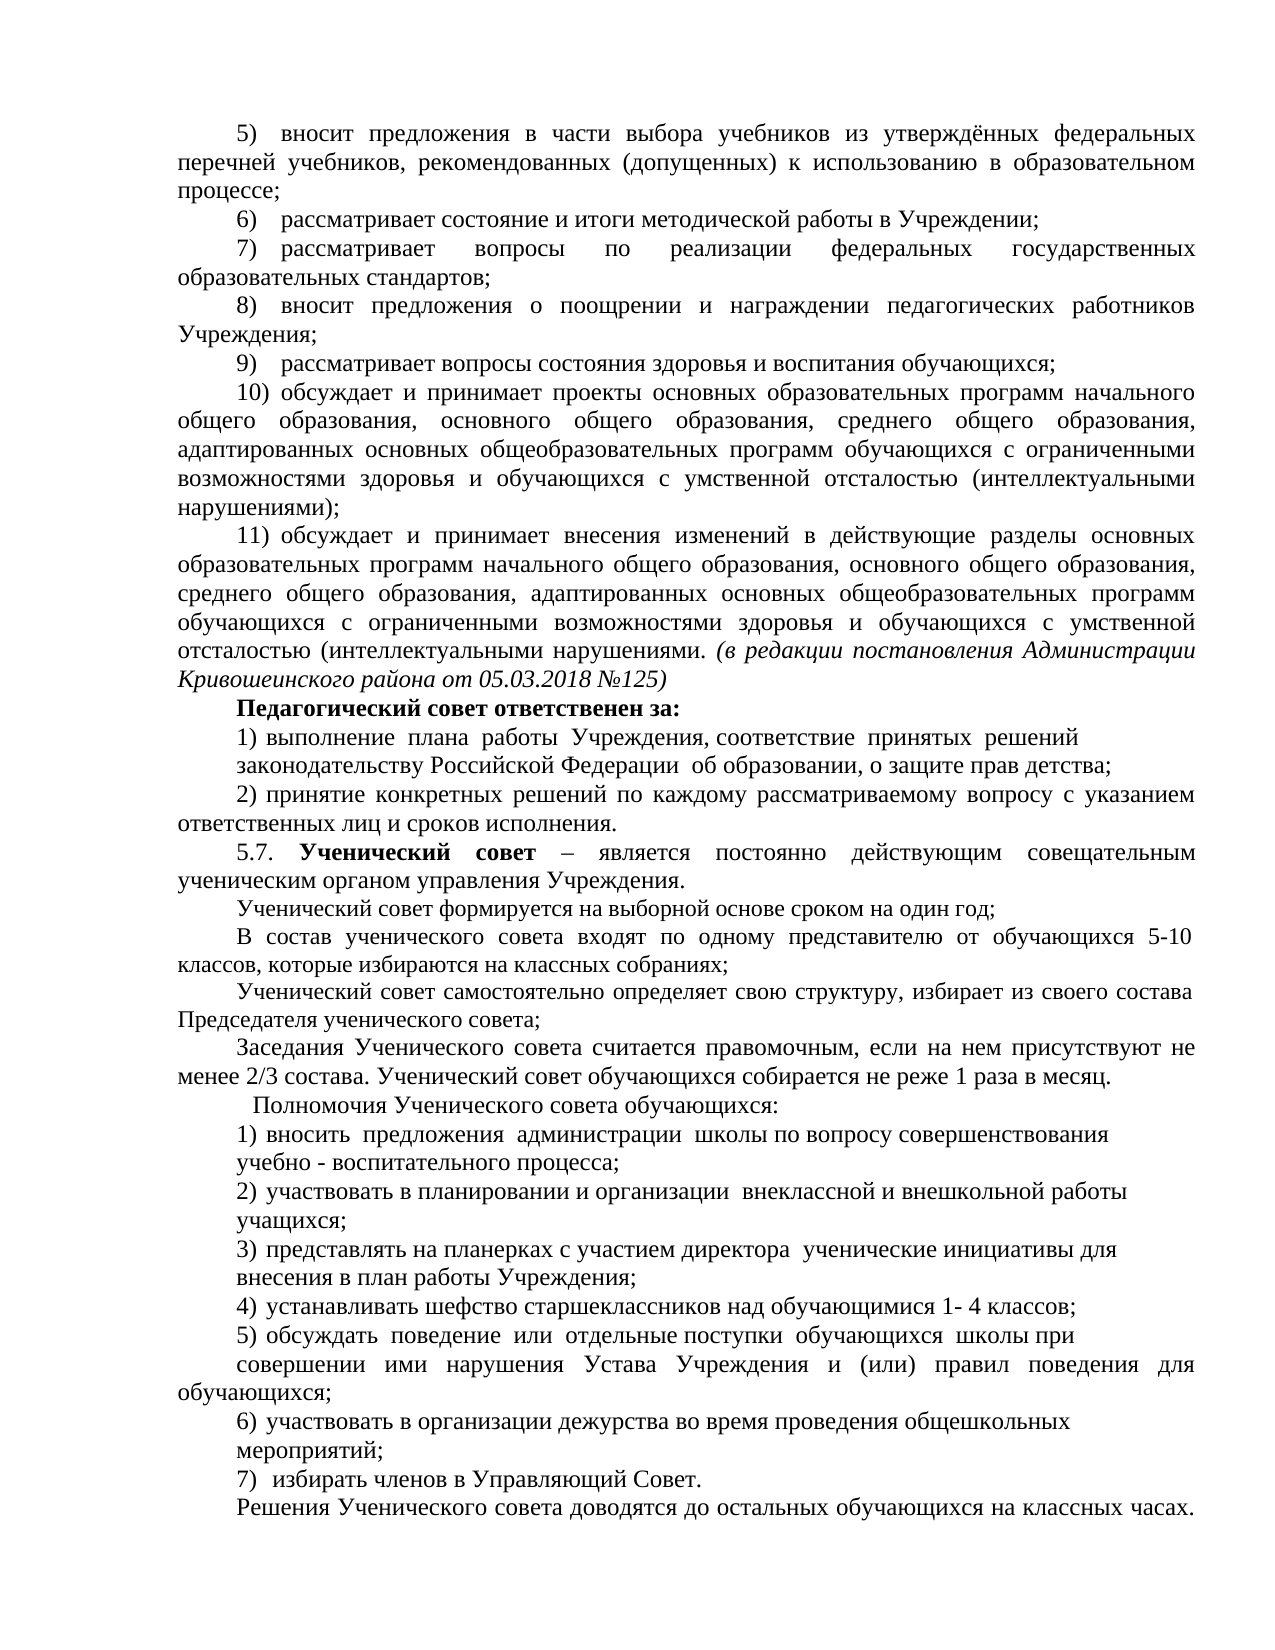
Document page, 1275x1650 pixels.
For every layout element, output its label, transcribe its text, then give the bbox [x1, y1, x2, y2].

text совершении ими нарушения Устава Учреждения и (или) правил поведения для обучающихся; [177, 1349, 1196, 1406]
list вносить предложения администрации школы по вопросу совершенствования [177, 1119, 1196, 1147]
text Ученический совет формируется на выборной основе сроком на один год; [177, 894, 1196, 922]
list представлять на планерках с участием директора ученические инициативы для [177, 1234, 1196, 1262]
text 5.7. Ученический совет – является постоянно действующим совещательным ученическим органом управления Учреждения. [177, 837, 1196, 894]
list устанавливать шефство старшеклассников над обучающимися 1- 4 классов; [177, 1291, 1196, 1320]
text Педагогический совет ответственен за: [177, 693, 1196, 722]
list рассматривает вопросы по реализации федеральных государственных образовательных стандартов; [177, 233, 1196, 291]
text законодательству Российской Федерации об образовании, о защите прав детства; [177, 751, 1196, 779]
text Заседания Ученического совета считается правомочным, если на нем присутствуют не менее 2/3 состава. Ученический совет обучающихся собирается не реже 1 раза в месяц. [177, 1032, 1196, 1090]
list обсуждает и принимает внесения изменений в действующие разделы основных образовательных программ начального общего образования, основного общего образования, среднего общего образования, адаптированных основных общеобразовательных программ обучающихся с ограниченными возможностями здоровья и обучающихся с умственной отсталостью (интеллектуальными нарушениями. (в редакции постановления Администрации Кривошеинского района от 05.03.2018 №125) [177, 521, 1196, 693]
text мероприятий; [177, 1435, 1196, 1464]
text Полномочия Ученического совета обучающихся: [177, 1090, 1196, 1119]
list вносит предложения о поощрении и награждении педагогических работников Учреждения; [177, 291, 1196, 348]
text внесения в план работы Учреждения; [177, 1262, 1196, 1291]
list участвовать в планировании и организации внеклассной и внешкольной работы [177, 1176, 1196, 1205]
list рассматривает состояние и итоги методической работы в Учреждении; [177, 204, 1196, 233]
list участвовать в организации дежурства во время проведения общешкольных [177, 1406, 1196, 1435]
list обсуждает и принимает проекты основных образовательных программ начального общего образования, основного общего образования, среднего общего образования, адаптированных основных общеобразовательных программ обучающихся с ограниченными возможностями здоровья и обучающихся с умственной отсталостью (интеллектуальными нарушениями); [177, 377, 1196, 521]
list вносит предложения в части выбора учебников из утверждённых федеральных перечней учебников, рекомендованных (допущенных) к использованию в образовательном процессе; [177, 118, 1196, 204]
text Ученический совет самостоятельно определяет свою структуру, избирает из своего состава Председателя ученического совета; [177, 977, 1194, 1032]
list рассматривает вопросы состояния здоровья и воспитания обучающихся; [177, 348, 1196, 377]
text учебно - воспитательного процесса; [177, 1147, 1196, 1176]
list выполнение плана работы Учреждения, соответствие принятых решений [177, 722, 1196, 751]
text В состав ученического совета входят по одному представителю от обучающихся 5-10 классов, которые избираются на классных собраниях; [177, 922, 1194, 977]
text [177, 1492, 1196, 1521]
list обсуждать поведение или отдельные поступки обучающихся школы при [177, 1320, 1196, 1349]
list принятие конкретных решений по каждому рассматриваемому вопросу с указанием ответственных лиц и сроков исполнения. [177, 779, 1196, 837]
text учащихся; [177, 1205, 1196, 1234]
list избирать членов в Управляющий Совет. [177, 1464, 1196, 1492]
